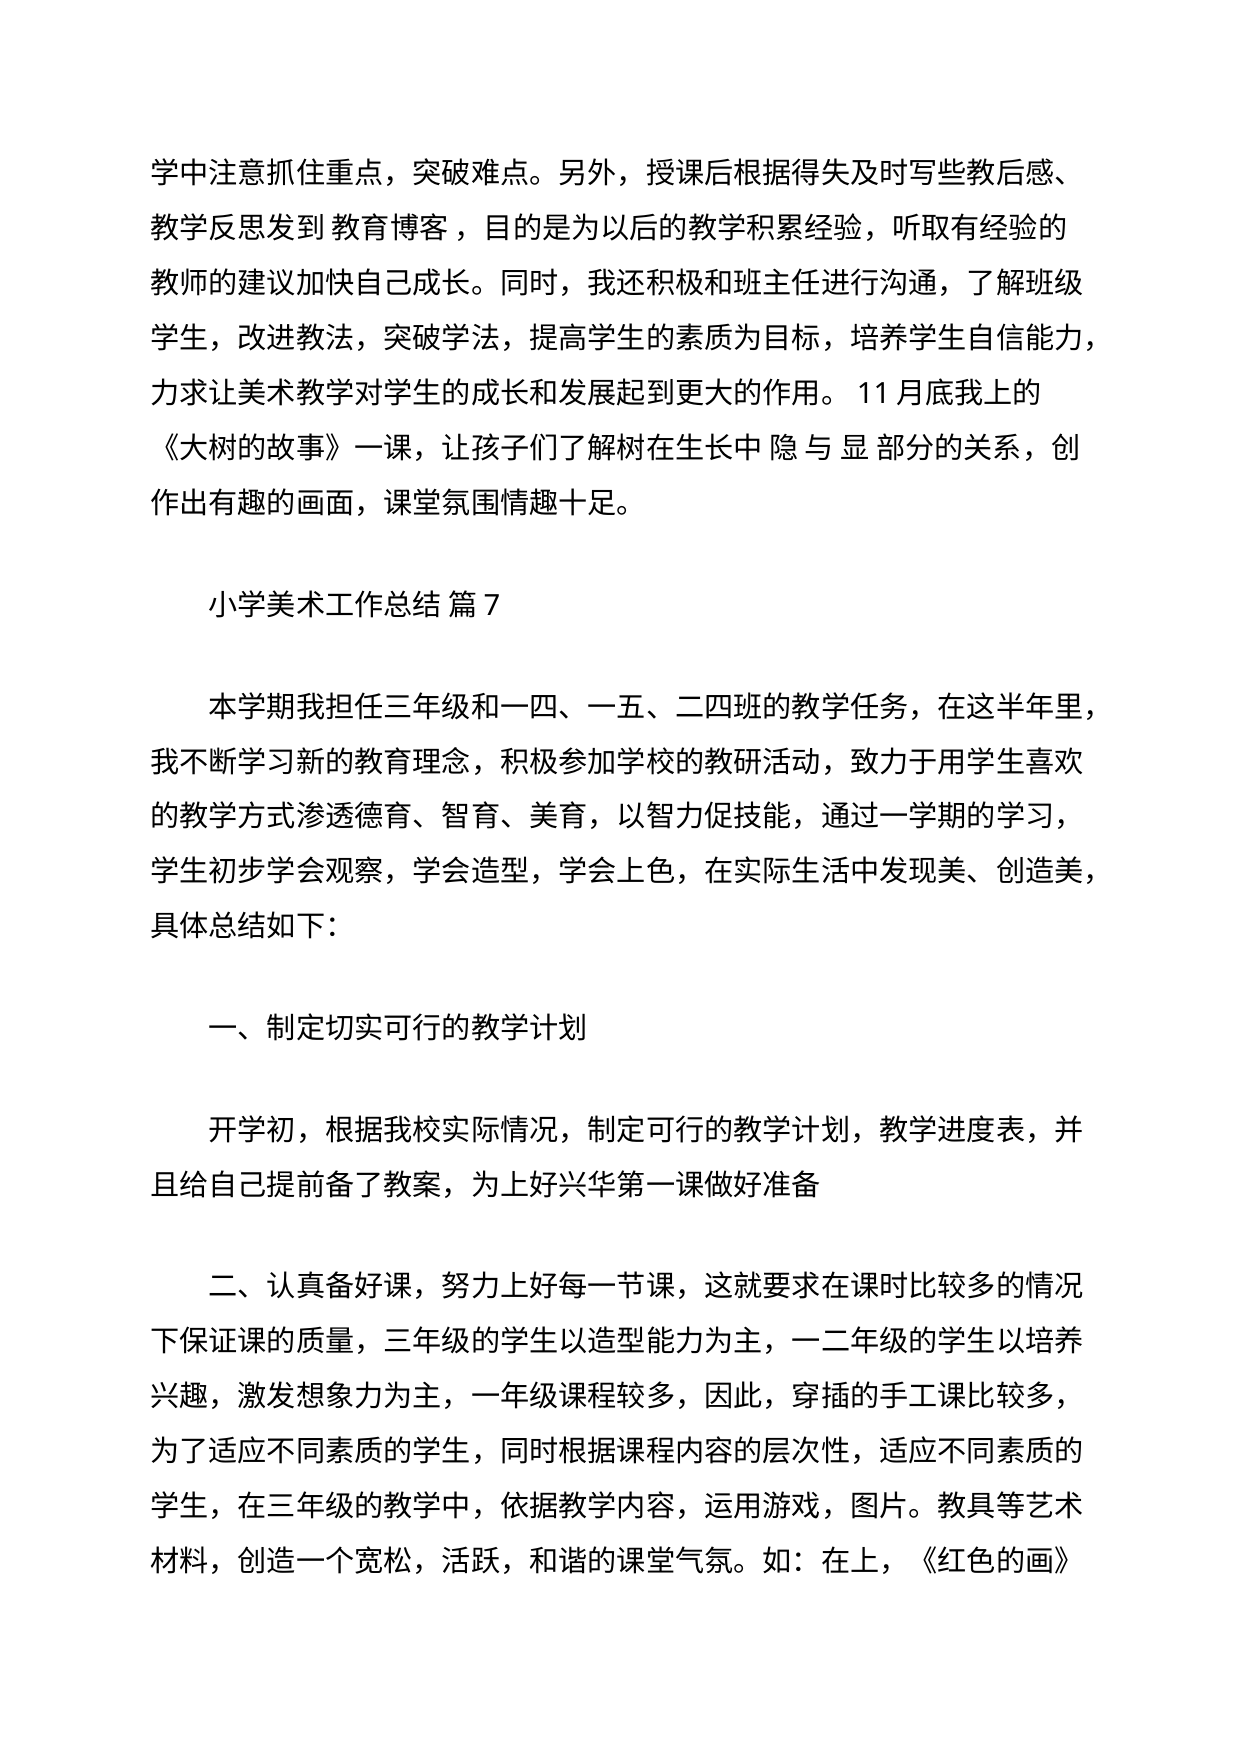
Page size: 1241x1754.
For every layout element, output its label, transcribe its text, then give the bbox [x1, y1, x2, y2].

text 开学初，根据我校实际情况，制定可行的教学计划，教学进度表，并且给自己提前备了教案，为上好兴华第一课做好准备 [150, 1106, 1090, 1203]
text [150, 150, 1090, 522]
text 一、制定切实可行的教学计划 [150, 1004, 1090, 1047]
text 本学期我担任三年级和一四、一五、二四班的教学任务，在这半年里，我不断学习新的教育理念，积极参加学校的教研活动，致力于用学生喜欢的教学方式渗透德育、智育、美育，以智力促技能，通过一学期的学习，学生初步学会观察，学会造型，学会上色，在实际生活中发现美、创造美，具体总结如下： [150, 683, 1090, 945]
text 小学美术工作总结 篇7 [150, 581, 1090, 624]
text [150, 1263, 1090, 1580]
